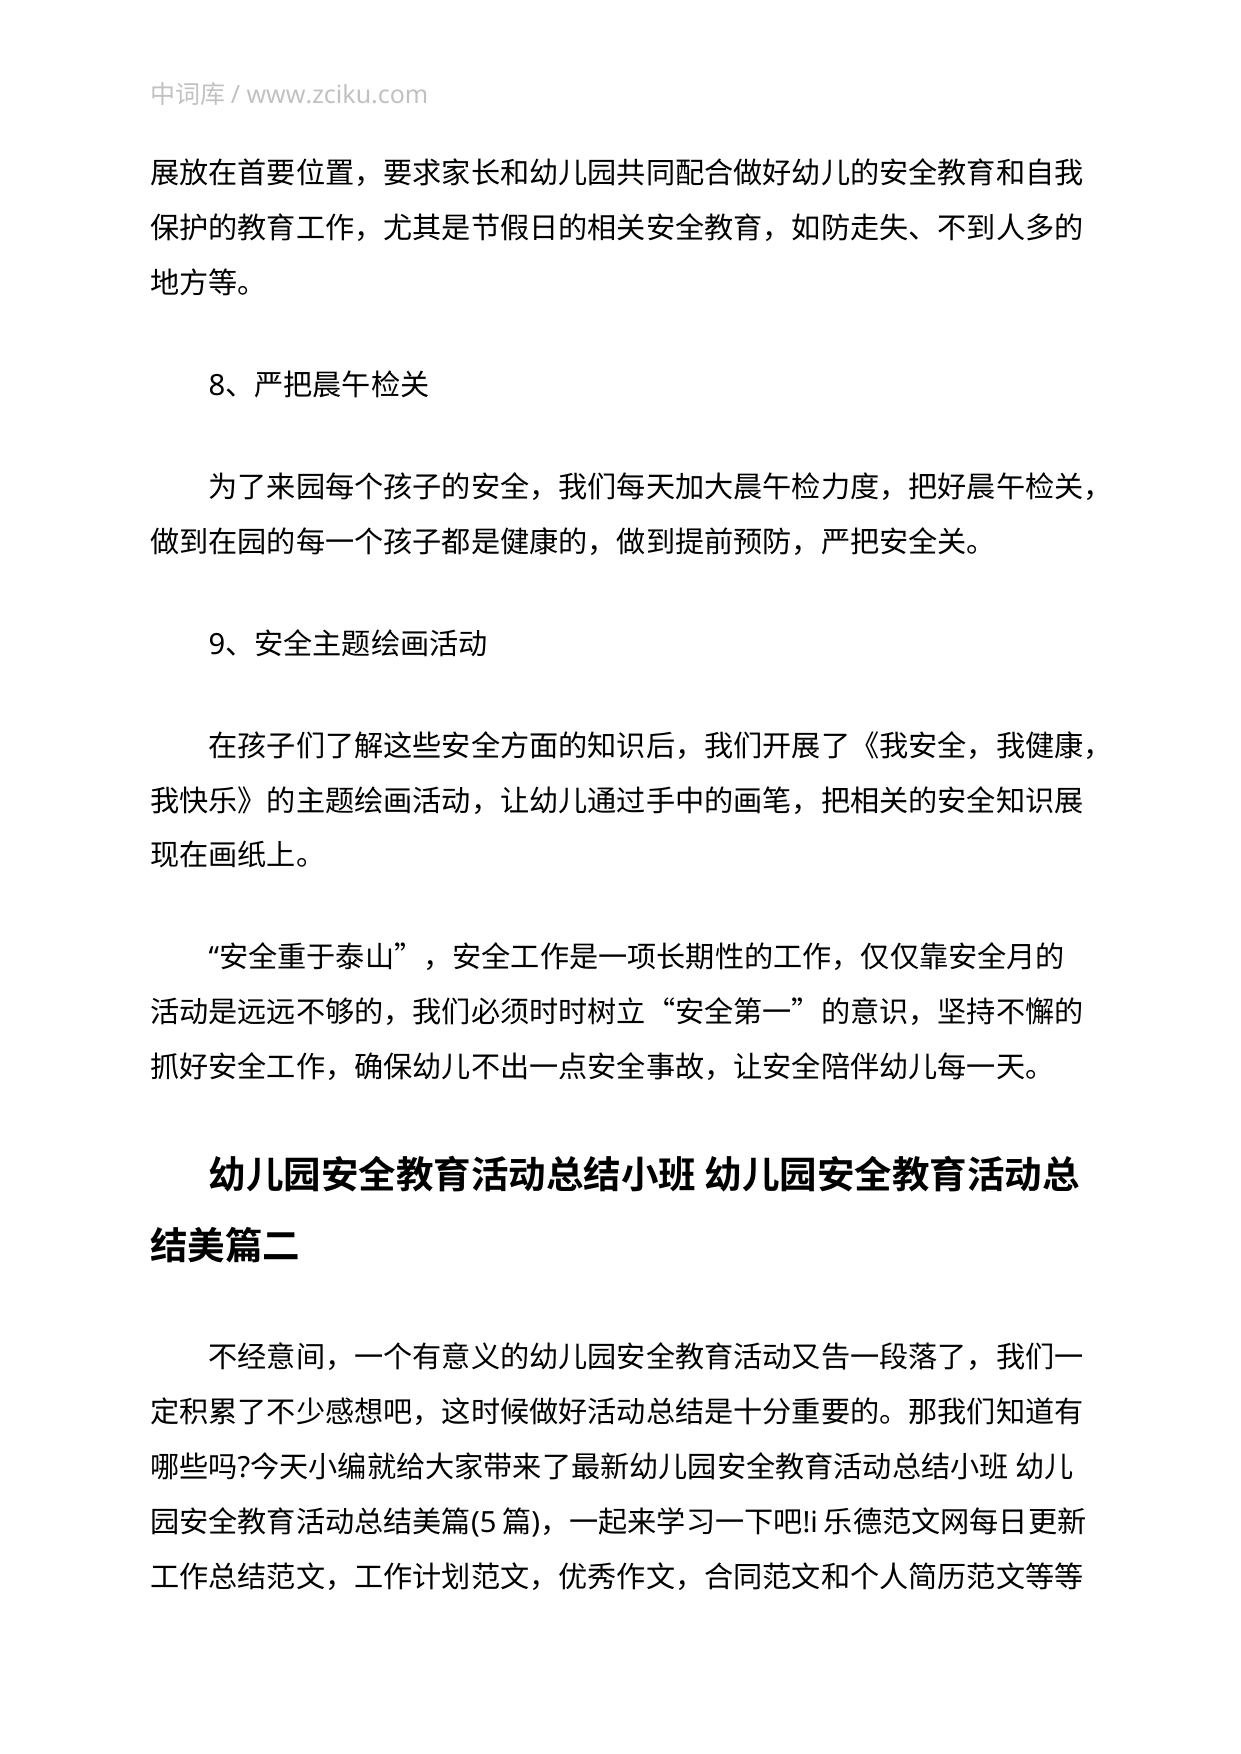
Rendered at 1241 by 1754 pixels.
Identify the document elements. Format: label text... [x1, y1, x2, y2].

text 在孩子们了解这些安全方面的知识后，我们开展了《我安全，我健康，我快乐》的主题绘画活动，让幼儿通过手中的画笔，把相关的安全知识展现在画纸上。 [150, 722, 1090, 874]
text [150, 150, 1090, 302]
text 幼儿园安全教育活动总结小班 幼儿园安全教育活动总结美篇二 [150, 1145, 1090, 1270]
text “安全重于泰山”，安全工作是一项长期性的工作，仅仅靠安全月的活动是远远不够的，我们必须时时树立“安全第一”的意识，坚持不懈的抓好安全工作，确保幼儿不出一点安全事故，让安全陪伴幼儿每一天。 [150, 934, 1090, 1086]
text 8、严把晨午检关 [150, 362, 1090, 404]
text 为了来园每个孩子的安全，我们每天加大晨午检力度，把好晨午检关，做到在园的每一个孩子都是健康的，做到提前预防，严把安全关。 [150, 463, 1090, 561]
text 9、安全主题绘画活动 [150, 620, 1090, 663]
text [150, 1333, 1090, 1595]
